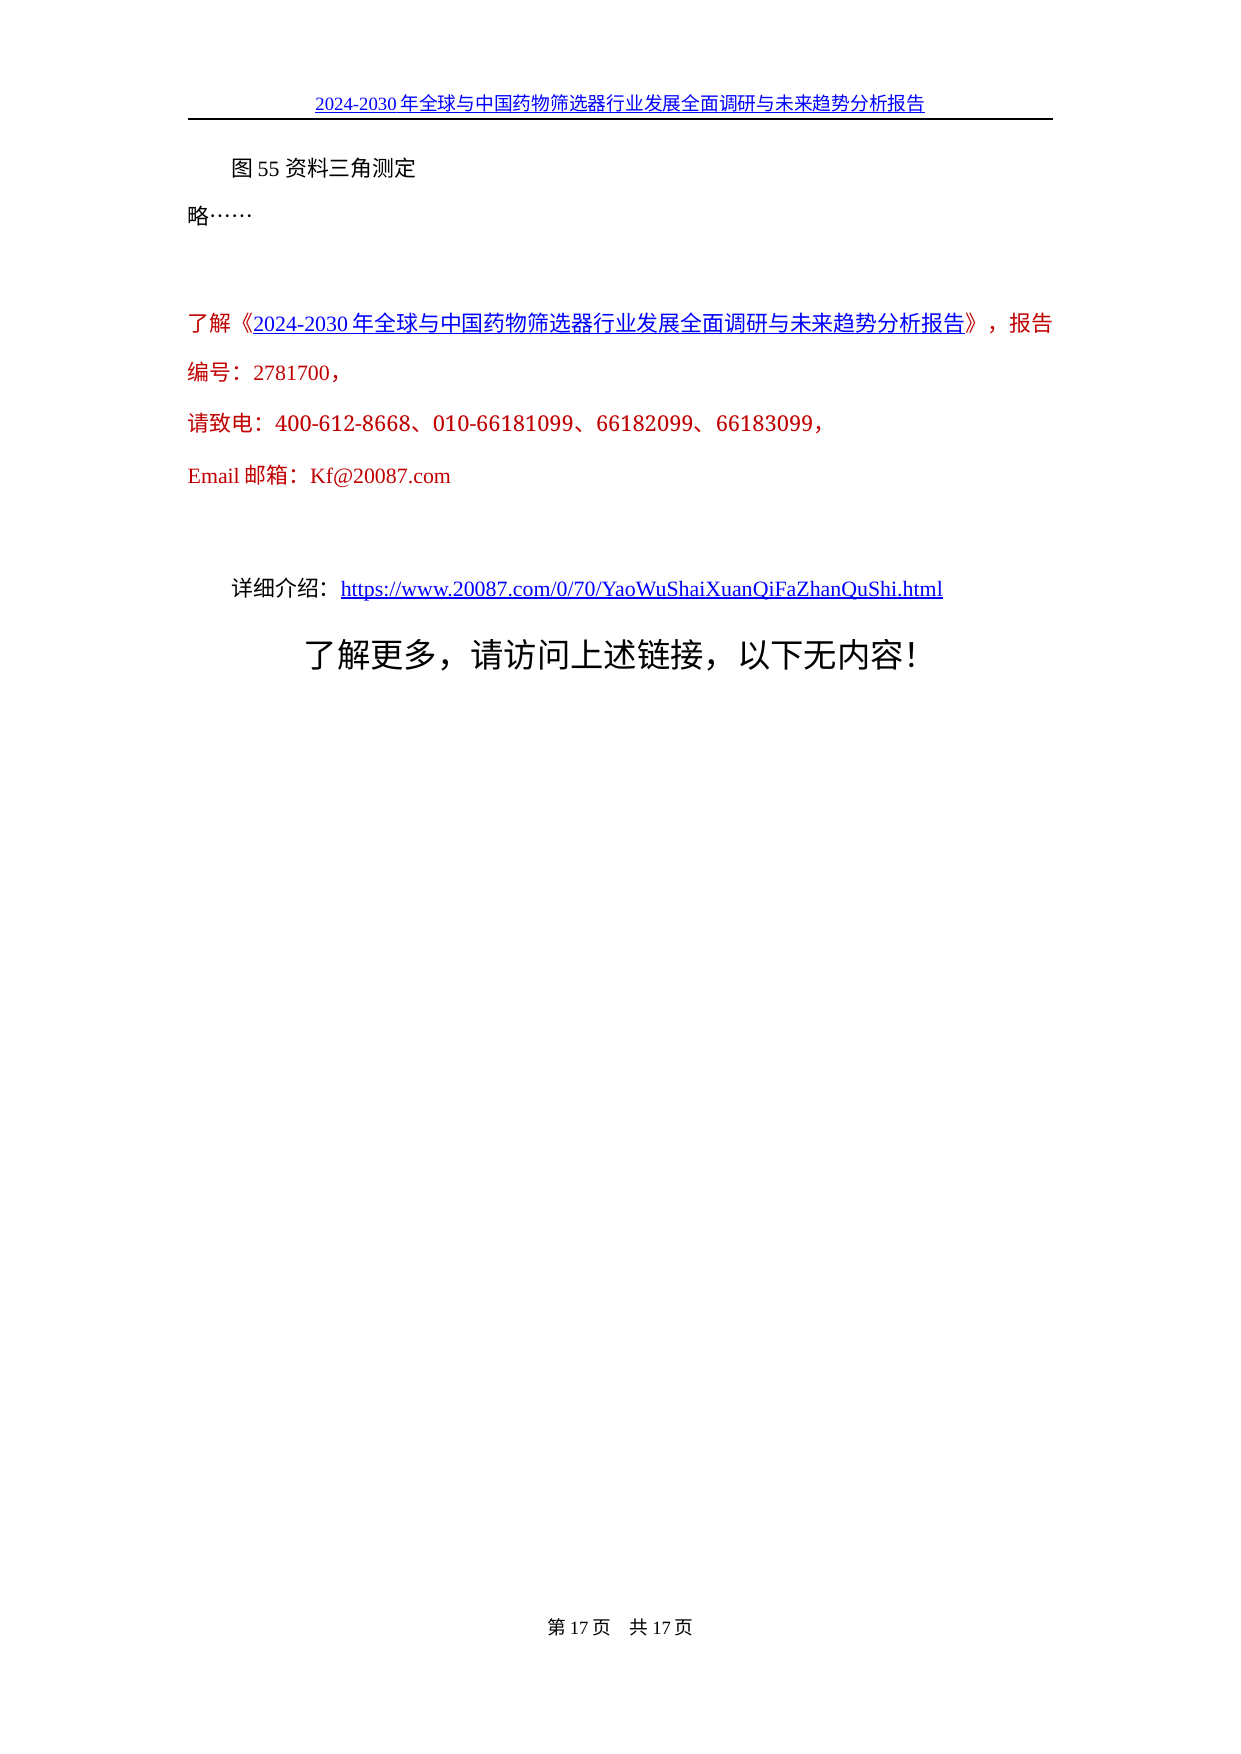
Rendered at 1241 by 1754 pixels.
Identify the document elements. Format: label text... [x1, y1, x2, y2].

text 请致电：400-612-8668、010-66181099、66182099、66183099， [187, 406, 1053, 438]
text 详细介绍：https://www.20087.com/0/70/YaoWuShaiXuanQiFaZhanQuShi.html [187, 570, 1053, 603]
title 了解更多，请访问上述链接，以下无内容！ [187, 620, 1053, 685]
text Email邮箱：Kf@20087.com [187, 457, 1053, 490]
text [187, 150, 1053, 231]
text 了解《2024-2030年全球与中国药物筛选器行业发展全面调研与未来趋势分析报告》，报告编号：2781700， [187, 305, 1053, 387]
